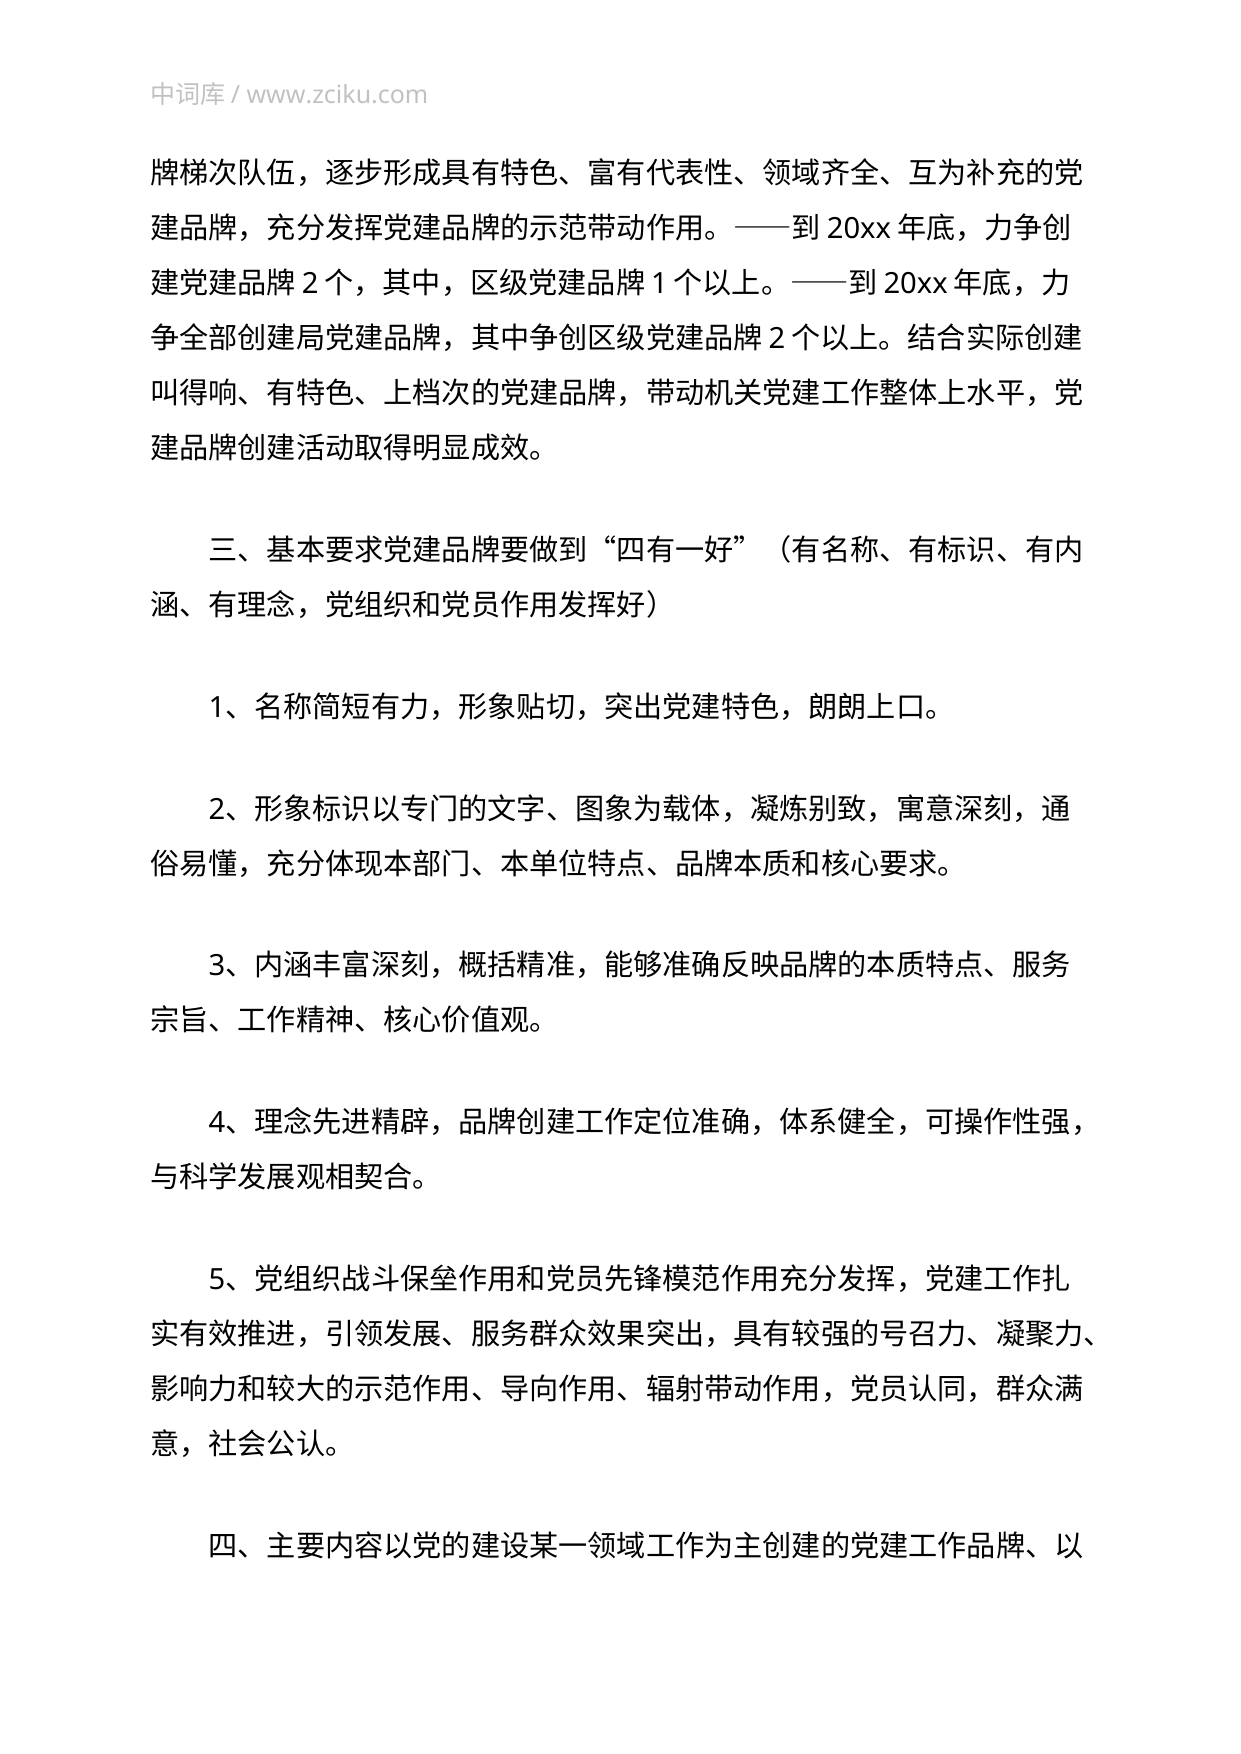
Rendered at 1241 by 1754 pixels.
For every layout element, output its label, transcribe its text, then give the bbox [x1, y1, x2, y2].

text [150, 1522, 1090, 1564]
text 2、形象标识以专门的文字、图象为载体，凝炼别致，寓意深刻，通俗易懂，充分体现本部门、本单位特点、品牌本质和核心要求。 [150, 785, 1090, 882]
text 4、理念先进精辟，品牌创建工作定位准确，体系健全，可操作性强，与科学发展观相契合。 [150, 1099, 1090, 1196]
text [150, 150, 1090, 467]
text 3、内涵丰富深刻，概括精准，能够准确反映品牌的本质特点、服务宗旨、工作精神、核心价值观。 [150, 942, 1090, 1039]
text 1、名称简短有力，形象贴切，突出党建特色，朗朗上口。 [150, 683, 1090, 726]
text 三、基本要求党建品牌要做到“四有一好”（有名称、有标识、有内涵、有理念，党组织和党员作用发挥好） [150, 527, 1090, 624]
text 5、党组织战斗保垒作用和党员先锋模范作用充分发挥，党建工作扎实有效推进，引领发展、服务群众效果突出，具有较强的号召力、凝聚力、影响力和较大的示范作用、导向作用、辐射带动作用，党员认同，群众满意，社会公认。 [150, 1256, 1090, 1463]
